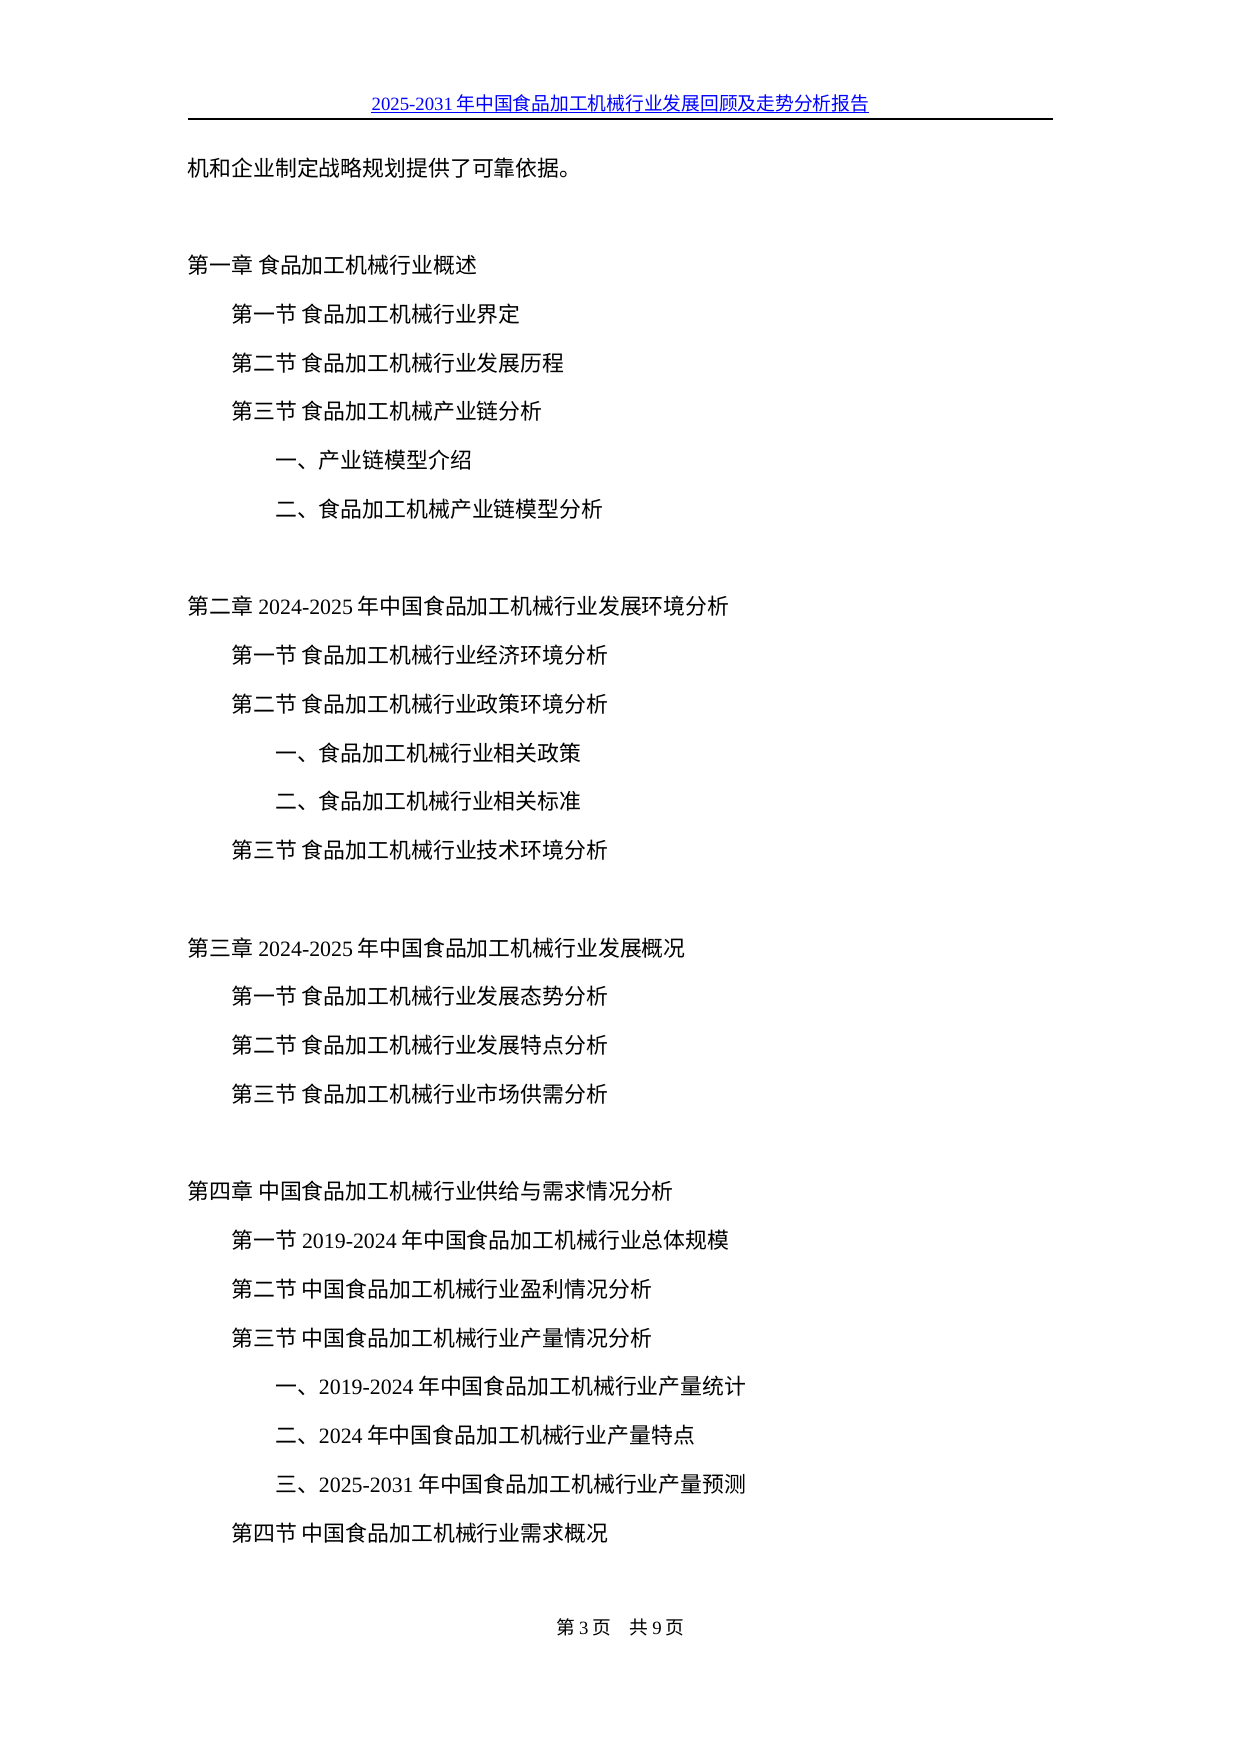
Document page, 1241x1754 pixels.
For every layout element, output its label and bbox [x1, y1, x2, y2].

text [187, 150, 1053, 1548]
